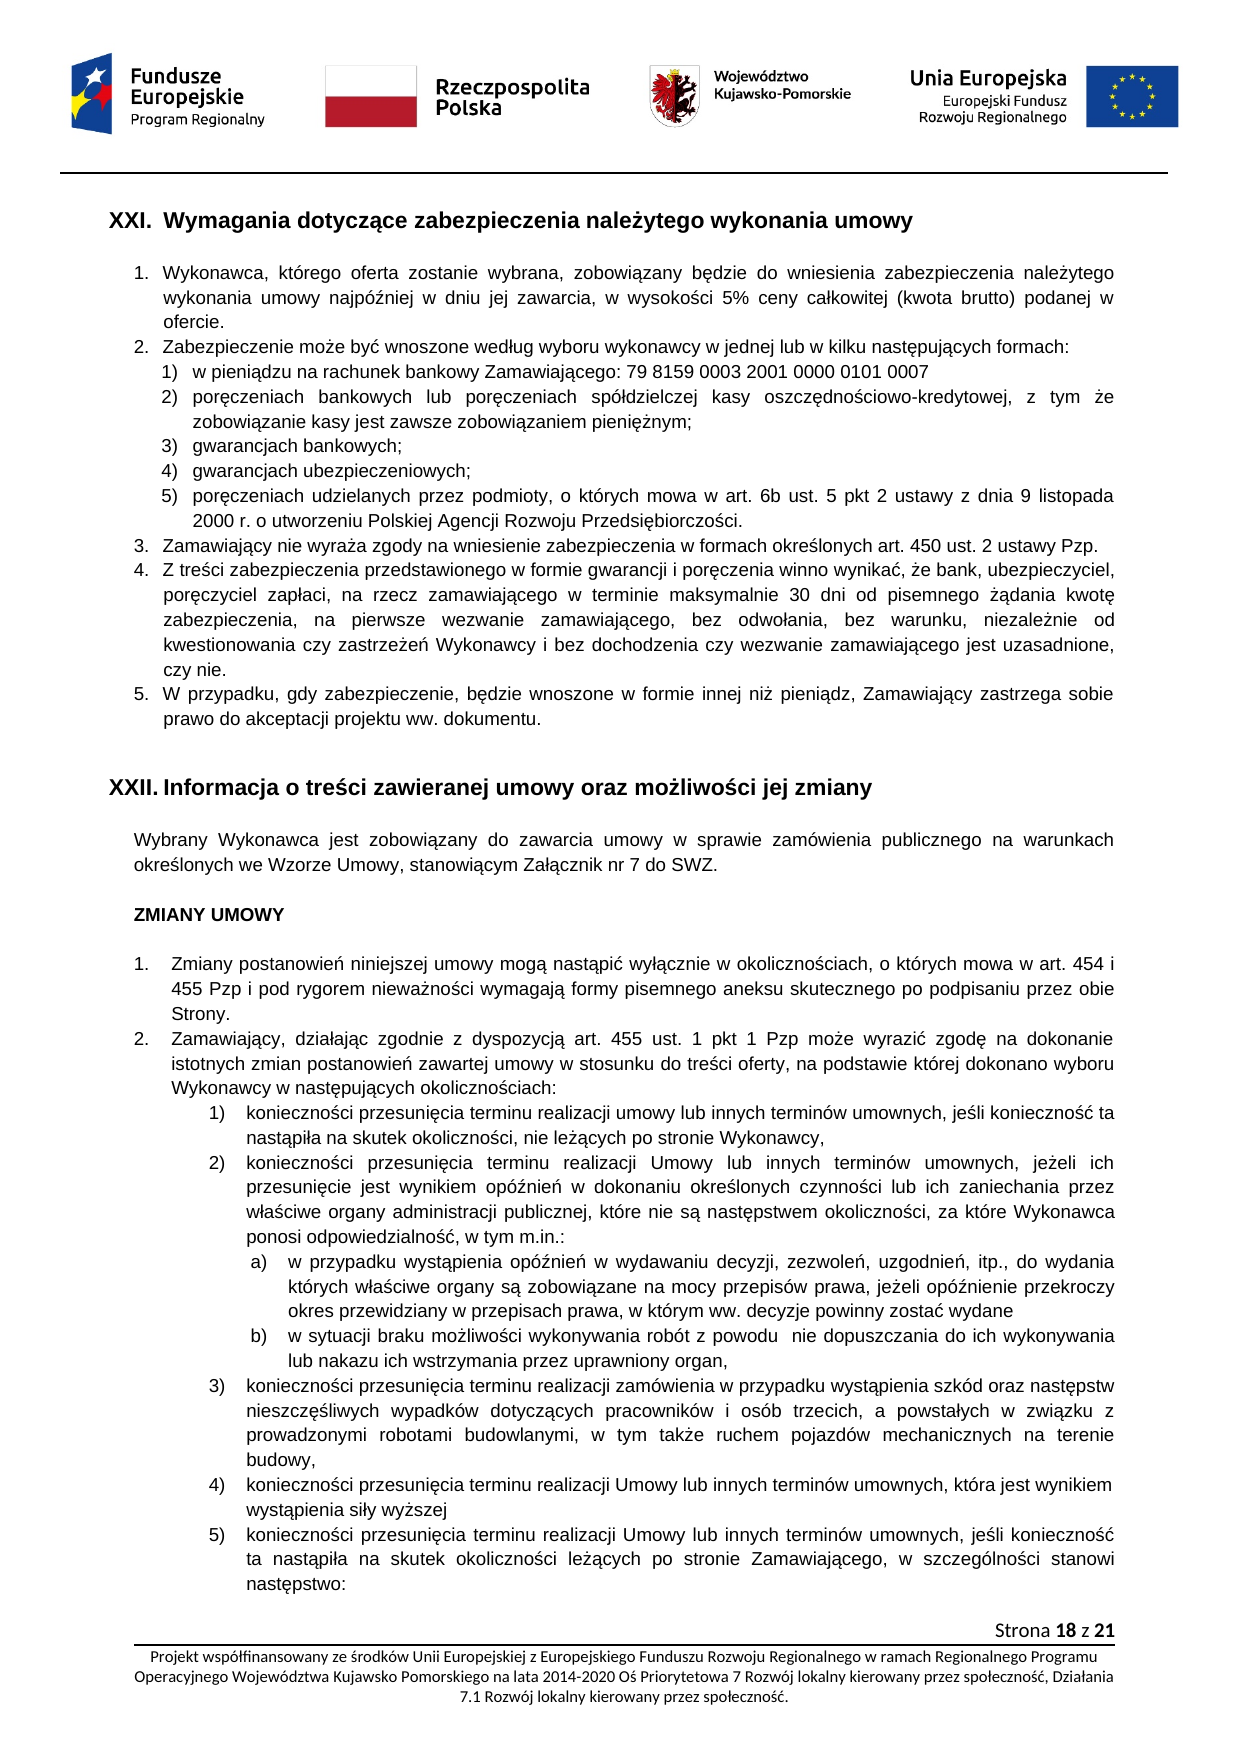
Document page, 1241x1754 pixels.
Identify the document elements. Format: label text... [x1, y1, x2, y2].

list Wymagania dotyczące zabezpieczenia należytego wykonania umowy [109, 207, 1115, 233]
text Wybrany Wykonawca jest zobowiązany do zawarcia umowy w sprawie zamówienia publicznego na warunkach określonych we Wzorze Umowy, stanowiącym Załącznik nr 7 do SWZ. [133, 829, 1115, 876]
list W przypadku, gdy zabezpieczenie, będzie wnoszone w formie innej niż pieniądz, Zamawiający zastrzega sobie prawo do akceptacji projektu ww. dokumentu. [133, 683, 1115, 729]
list Zamawiający, działając zgodnie z dyspozycją art. 455 ust. 1 pkt 1 Pzp może wyrazić zgodę na dokonanie istotnych zmian postanowień zawartej umowy w stosunku do treści oferty, na podstawie której dokonano wyboru Wykonawcy w następujących okolicznościach: [133, 1028, 1115, 1099]
list gwarancjach bankowych; [161, 435, 1115, 457]
list Zabezpieczenie może być wnoszone według wyboru wykonawcy w jednej lub w kilku następujących formach: [133, 336, 1115, 358]
list Zmiany postanowień niniejszej umowy mogą nastąpić wyłącznie w okolicznościach, o których mowa w art. 454 i 455 Pzp i pod rygorem nieważności wymagają formy pisemnego aneksu skutecznego po podpisaniu przez obie Strony. [133, 953, 1115, 1024]
list Wykonawca, którego oferta zostanie wybrana, zobowiązany będzie do wniesienia zabezpieczenia należytego wykonania umowy najpóźniej w dniu jej zawarcia, w wysokości 5% ceny całkowitej (kwota brutto) podanej w ofercie. [133, 262, 1115, 333]
list konieczności przesunięcia terminu realizacji zamówienia w przypadku wystąpienia szkód oraz następstw nieszczęśliwych wypadków dotyczących pracowników i osób trzecich, a powstałych w związku z prowadzonymi robotami budowlanymi, w tym także ruchem pojazdów mechanicznych na terenie budowy, [208, 1375, 1115, 1471]
list poręczeniach bankowych lub poręczeniach spółdzielczej kasy oszczędnościowo-kredytowej, z tym że zobowiązanie kasy jest zawsze zobowiązaniem pieniężnym; [161, 386, 1115, 432]
list w sytuacji braku możliwości wykonywania robót z powodu nie dopuszczania do ich wykonywania lub nakazu ich wstrzymania przez uprawniony organ, [250, 1325, 1115, 1371]
list Informacja o treści zawieranej umowy oraz możliwości jej zmiany [109, 774, 1115, 801]
list konieczności przesunięcia terminu realizacji umowy lub innych terminów umownych, jeśli konieczność ta nastąpiła na skutek okoliczności, nie leżących po stronie Wykonawcy, [208, 1102, 1115, 1148]
list gwarancjach ubezpieczeniowych; [161, 460, 1115, 482]
list konieczności przesunięcia terminu realizacji Umowy lub innych terminów umownych, jeśli konieczność ta nastąpiła na skutek okoliczności leżących po stronie Zamawiającego, w szczególności stanowi następstwo: [208, 1523, 1115, 1594]
list poręczeniach udzielanych przez podmioty, o których mowa w art. 6b ust. 5 pkt 2 ustawy z dnia 9 listopada 2000 r. o utworzeniu Polskiej Agencji Rozwoju Przedsiębiorczości. [161, 485, 1115, 531]
text ZMIANY UMOWY [133, 904, 1115, 925]
picture [51, 32, 1198, 154]
list Z treści zabezpieczenia przedstawionego w formie gwarancji i poręczenia winno wynikać, że bank, ubezpieczyciel, poręczyciel zapłaci, na rzecz zamawiającego w terminie maksymalnie 30 dni od pisemnego żądania kwotę zabezpieczenia, na pierwsze wezwanie zamawiającego, bez odwołania, bez warunku, niezależnie od kwestionowania czy zastrzeżeń Wykonawcy i bez dochodzenia czy wezwanie zamawiającego jest uzasadnione, czy nie. [133, 559, 1115, 680]
list w pieniądzu na rachunek bankowy Zamawiającego: 79 8159 0003 2001 0000 0101 0007 [161, 361, 1115, 382]
list w przypadku wystąpienia opóźnień w wydawaniu decyzji, zezwoleń, uzgodnień, itp., do wydania których właściwe organy są zobowiązane na mocy przepisów prawa, jeżeli opóźnienie przekroczy okres przewidziany w przepisach prawa, w którym ww. decyzje powinny zostać wydane [250, 1251, 1115, 1322]
list konieczności przesunięcia terminu realizacji Umowy lub innych terminów umownych, która jest wynikiem wystąpienia siły wyższej [208, 1474, 1115, 1520]
list konieczności przesunięcia terminu realizacji Umowy lub innych terminów umownych, jeżeli ich przesunięcie jest wynikiem opóźnień w dokonaniu określonych czynności lub ich zaniechania przez właściwe organy administracji publicznej, które nie są następstwem okoliczności, za które Wykonawca ponosi odpowiedzialność, w tym m.in.: [208, 1152, 1115, 1247]
list Zamawiający nie wyraża zgody na wniesienie zabezpieczenia w formach określonych art. 450 ust. 2 ustawy Pzp. [133, 534, 1115, 556]
